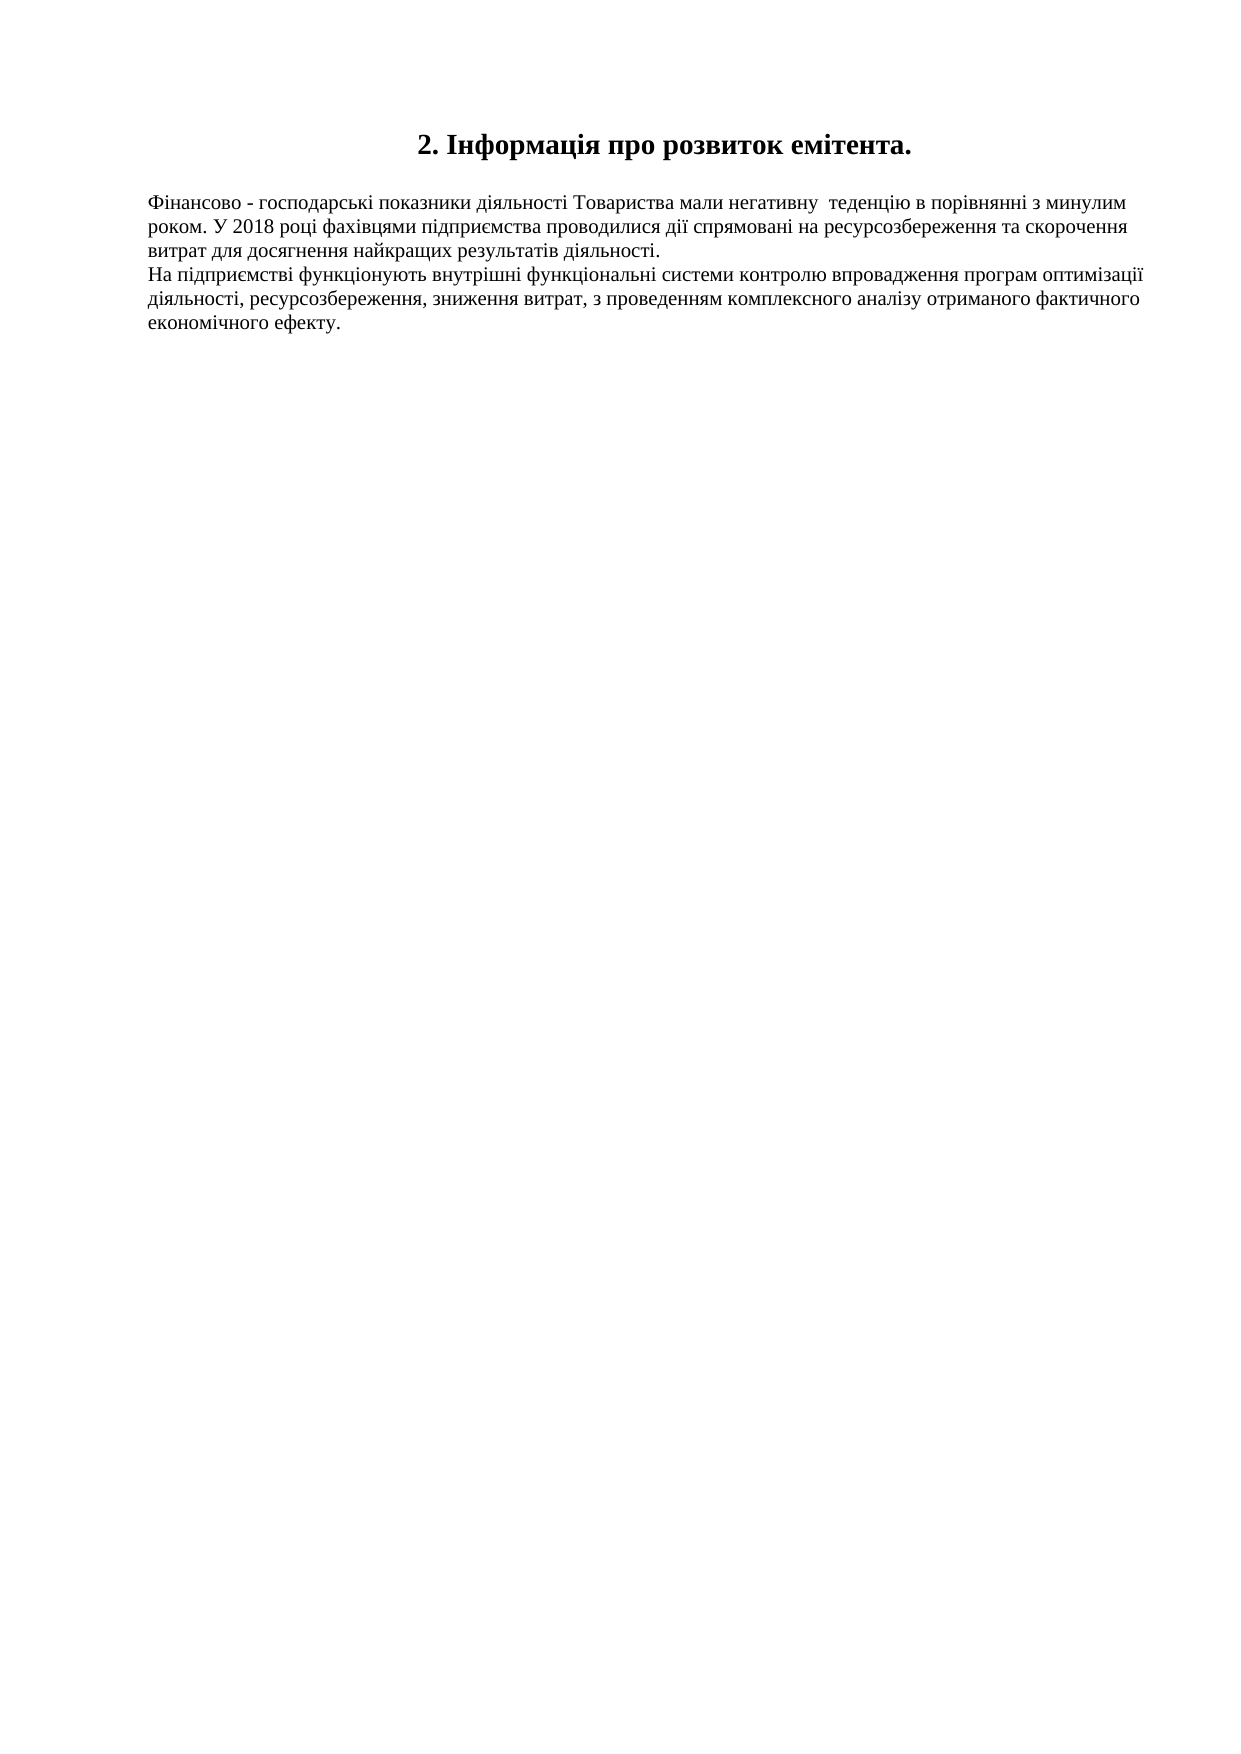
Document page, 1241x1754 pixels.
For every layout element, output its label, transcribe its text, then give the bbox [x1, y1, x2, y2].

text Фінансово - господарські показники діяльності Товариства мали негативну теденцію в порівнянні з минулим роком. У 2018 році фахівцями підприємства проводилися дії спрямовані на ресурсозбереження та скорочення витрат для досягнення найкращих результатів діяльності. [148, 190, 1181, 262]
text 2. Інформація про розвиток емітента. [148, 127, 1181, 161]
text На підприємстві функціонують внутрішні функціональні системи контролю впровадження програм оптимізації діяльності, ресурсозбереження, зниження витрат, з проведенням комплексного аналізу отриманого фактичного економічного ефекту. [148, 262, 1181, 334]
